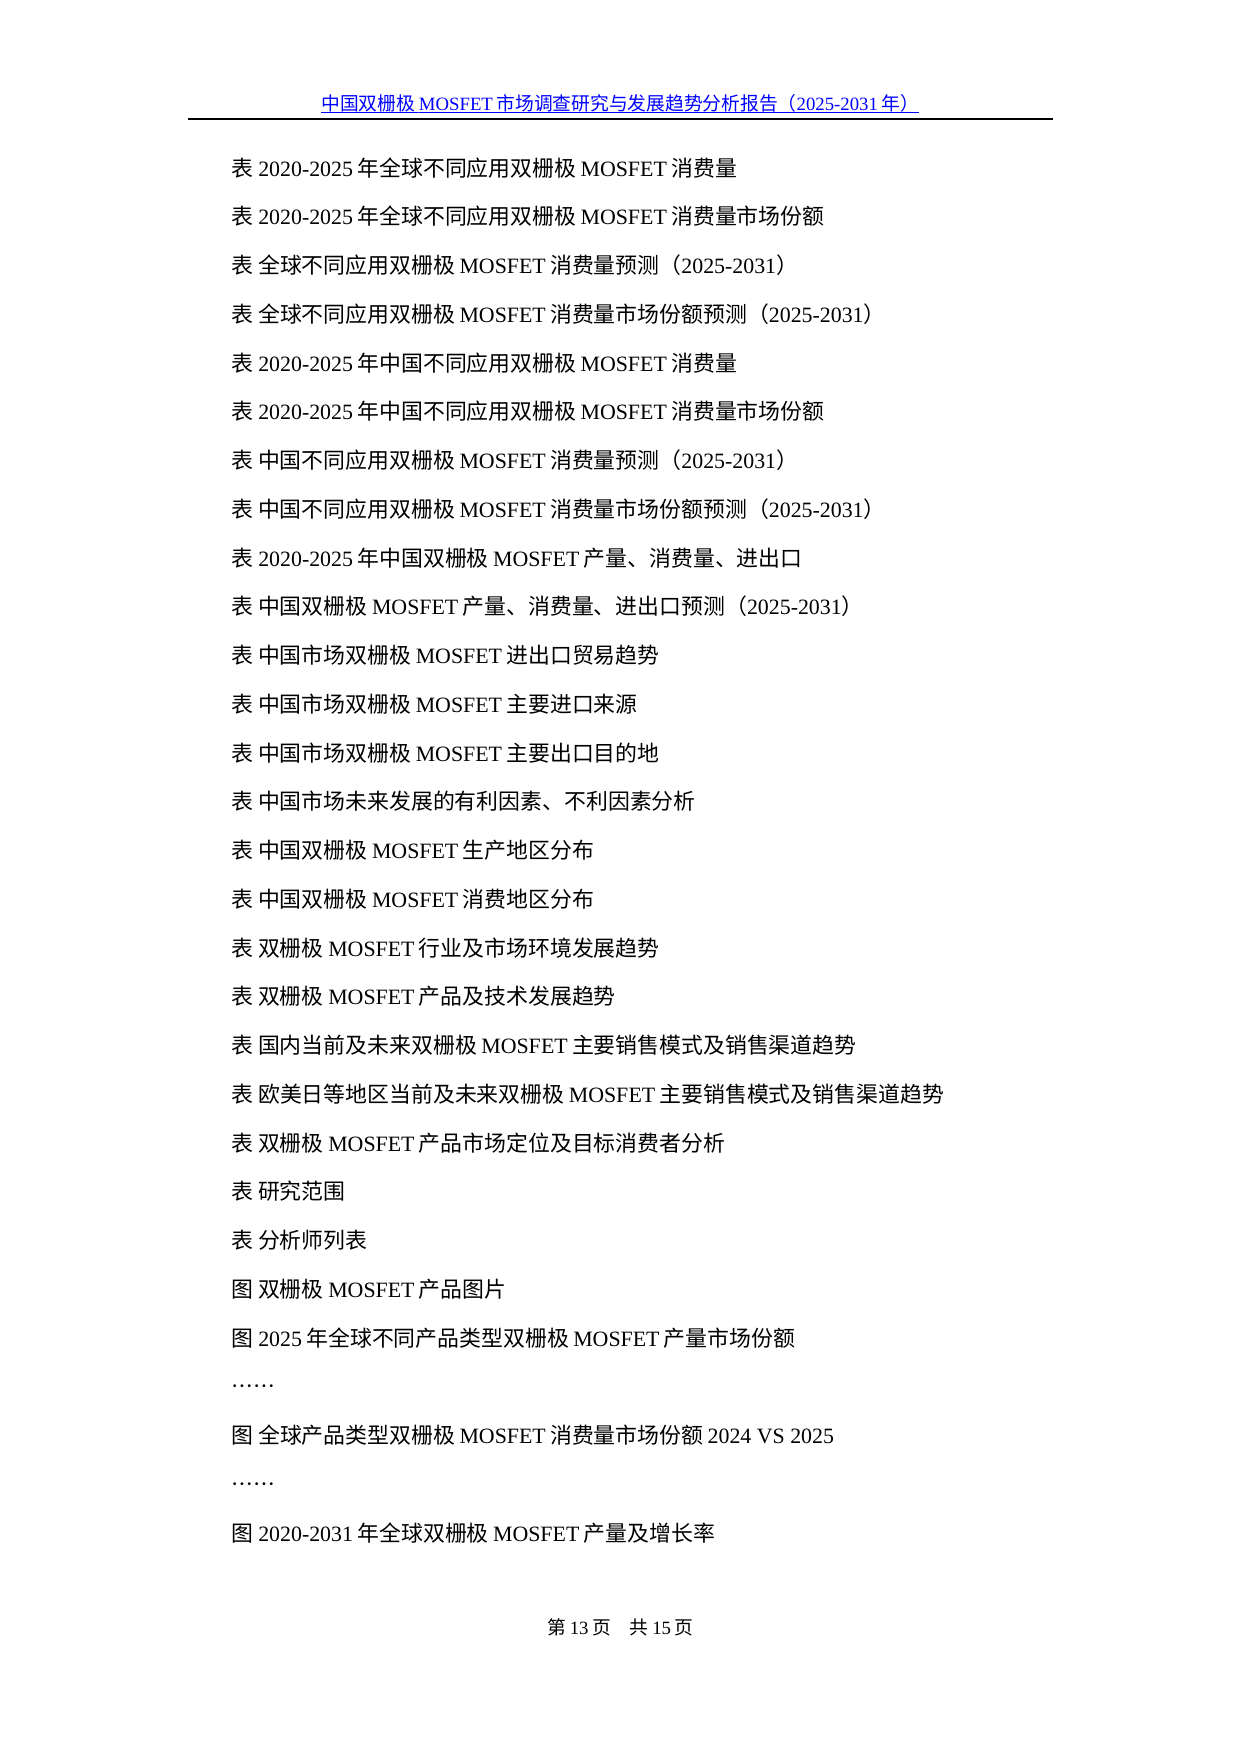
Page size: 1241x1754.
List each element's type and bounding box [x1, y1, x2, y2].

text [187, 150, 1053, 1548]
